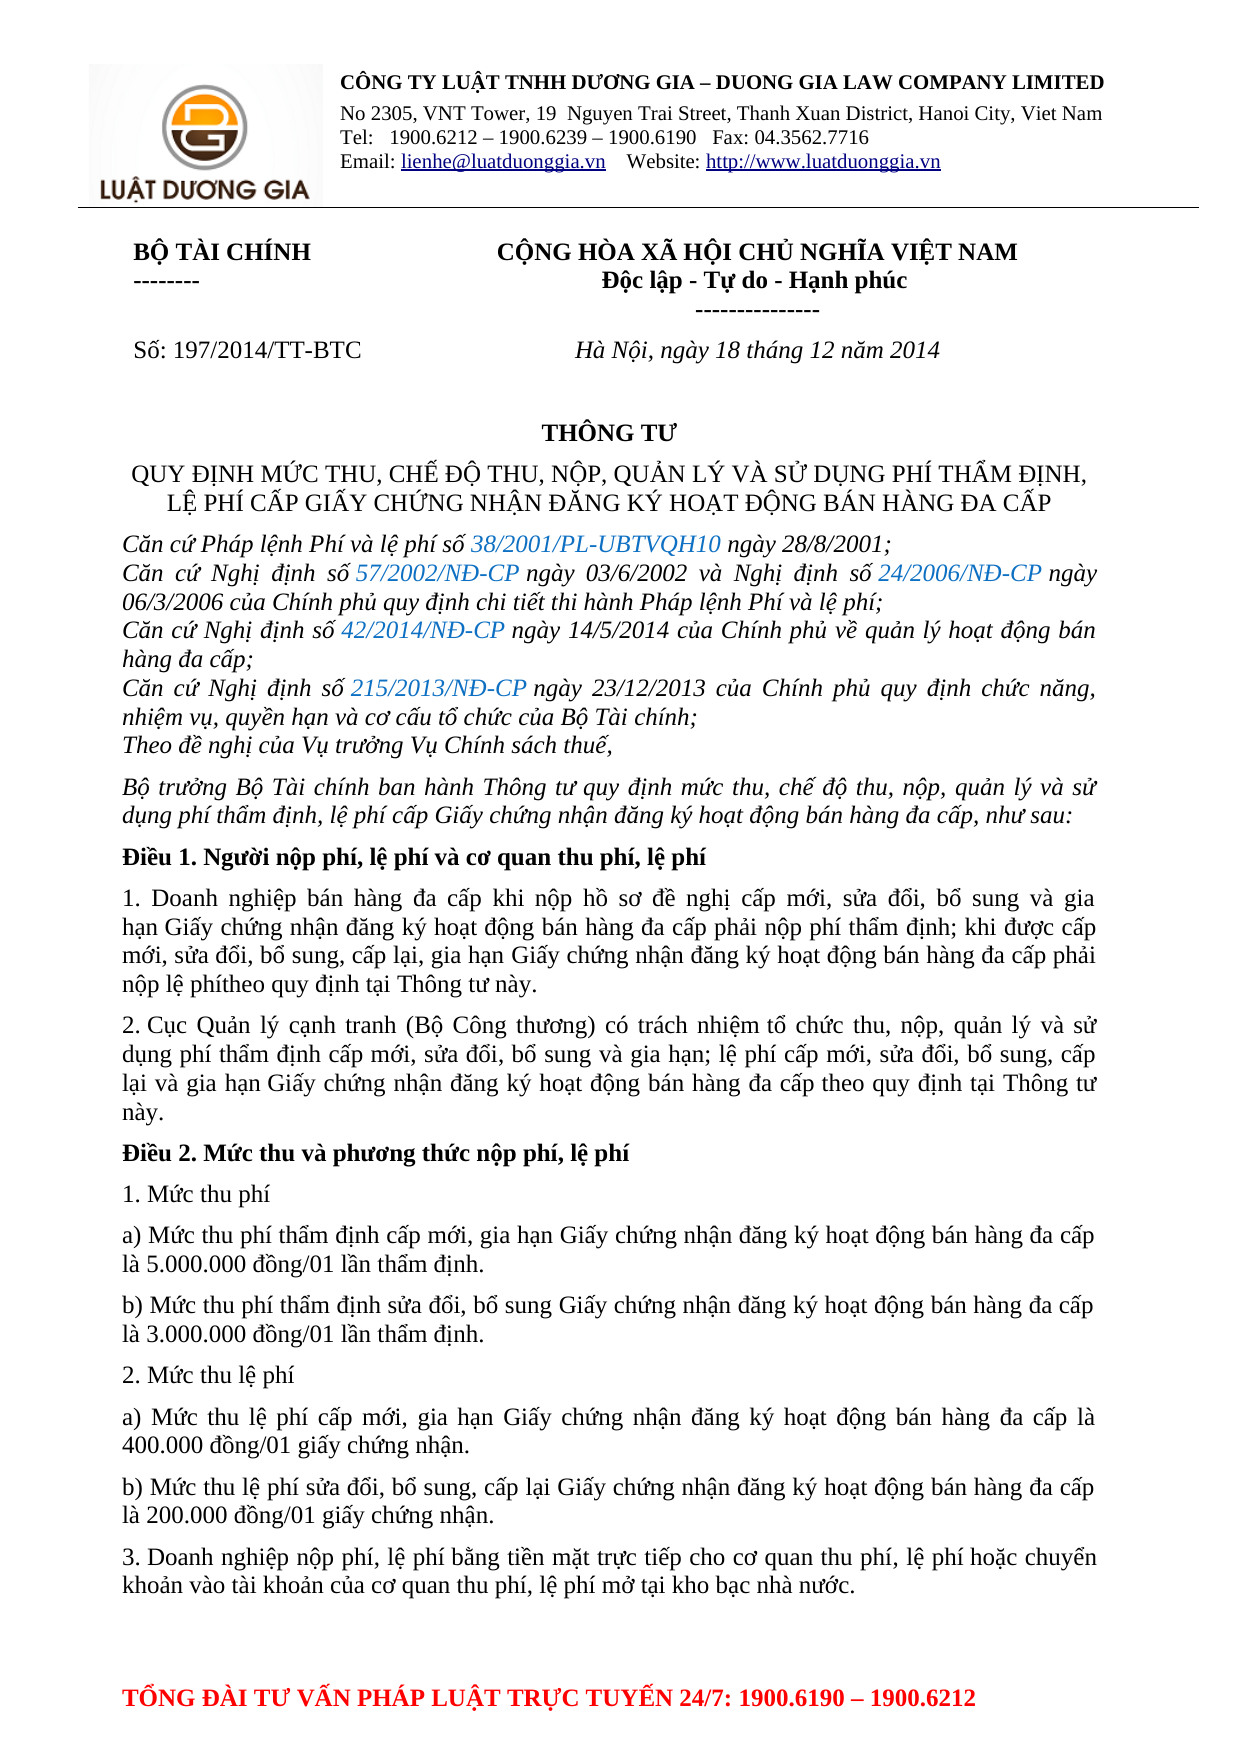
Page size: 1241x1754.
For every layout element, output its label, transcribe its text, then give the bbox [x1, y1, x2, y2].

text Bộ trưởng Bộ Tài chính ban hành Thông tư quy định mức thu, chế độ thu, nộp, quản lý và sử dụng phí thẩm định, lệ phí cấp Giấy chứng nhận đăng ký hoạt động bán hàng đa cấp, như sau: [122, 772, 1097, 829]
text b) Mức thu phí thẩm định sửa đổi, bổ sung Giấy chứng nhận đăng ký hoạt động bán hàng đa cấp là 3.000.000 đồng/01 lần thẩm định. [122, 1291, 1097, 1348]
text Theo đề nghị của Vụ trưởng Vụ Chính sách thuế, [122, 731, 1097, 759]
table_header CỘNG HÒA XÃ HỘI CHỦ NGHĨA VIỆT NAM Độc lập - Tự do - Hạnh phúc --------------- [471, 237, 1044, 336]
table_cell Số: 197/2014/TT-BTC [122, 336, 471, 377]
text QUY ĐỊNH MỨC THU, CHẾ ĐỘ THU, NỘP, QUẢN LÝ VÀ SỬ DỤNG PHÍ THẨM ĐỊNH, LỆ PHÍ CẤP GIẤY CHỨNG NHẬN ĐĂNG KÝ HOẠT ĐỘNG BÁN HÀNG ĐA CẤP [122, 459, 1097, 517]
table_header BỘ TÀI CHÍNH -------- [122, 237, 471, 336]
text a) Mức thu lệ phí cấp mới, gia hạn Giấy chứng nhận đăng ký hoạt động bán hàng đa cấp là 400.000 đồng/01 giấy chứng nhận. [122, 1402, 1097, 1459]
text Căn cứ Nghị định số 57/2002/NĐ-CP ngày 03/6/2002 và Nghị định số 24/2006/NĐ-CP ngày 06/3/2006 của Chính phủ quy định chi tiết thi hành Pháp lệnh Phí và lệ phí; [122, 558, 1097, 616]
text a) Mức thu phí thẩm định cấp mới, gia hạn Giấy chứng nhận đăng ký hoạt động bán hàng đa cấp là 5.000.000 đồng/01 lần thẩm định. [122, 1221, 1097, 1278]
table_cell Hà Nội, ngày 18 tháng 12 năm 2014 [471, 336, 1044, 377]
picture [88, 64, 324, 207]
text THÔNG TƯ [122, 418, 1097, 447]
text 3. Doanh nghiệp nộp phí, lệ phí bằng tiền mặt trực tiếp cho cơ quan thu phí, lệ phí hoặc chuyển khoản vào tài khoản của cơ quan thu phí, lệ phí mở tại kho bạc nhà nước. [122, 1542, 1097, 1599]
text 2. Cục Quản lý cạnh tranh (Bộ Công thương) có trách nhiệm tổ chức thu, nộp, quản lý và sử dụng phí thẩm định cấp mới, sửa đổi, bổ sung và gia hạn; lệ phí cấp mới, sửa đổi, bổ sung, cấp lại và gia hạn Giấy chứng nhận đăng ký hoạt động bán hàng đa cấp theo quy định tại Thông tư này. [122, 1011, 1097, 1126]
text Căn cứ Nghị định số 42/2014/NĐ-CP ngày 14/5/2014 của Chính phủ về quản lý hoạt động bán hàng đa cấp; [122, 616, 1097, 673]
text b) Mức thu lệ phí sửa đổi, bổ sung, cấp lại Giấy chứng nhận đăng ký hoạt động bán hàng đa cấp là 200.000 đồng/01 giấy chứng nhận. [122, 1472, 1097, 1529]
text 1. Doanh nghiệp bán hàng đa cấp khi nộp hồ sơ đề nghị cấp mới, sửa đổi, bổ sung và gia hạn Giấy chứng nhận đăng ký hoạt động bán hàng đa cấp phải nộp phí thẩm định; khi được cấp mới, sửa đổi, bổ sung, cấp lại, gia hạn Giấy chứng nhận đăng ký hoạt động bán hàng đa cấp phải nộp lệ phítheo quy định tại Thông tư này. [122, 883, 1097, 998]
text Điều 1. Người nộp phí, lệ phí và cơ quan thu phí, lệ phí [122, 842, 1097, 871]
text 1. Mức thu phí [122, 1179, 1097, 1208]
text 2. Mức thu lệ phí [122, 1361, 1097, 1389]
text Căn cứ Nghị định số 215/2013/NĐ-CP ngày 23/12/2013 của Chính phủ quy định chức năng, nhiệm vụ, quyền hạn và cơ cấu tổ chức của Bộ Tài chính; [122, 673, 1097, 731]
text Điều 2. Mức thu và phương thức nộp phí, lệ phí [122, 1138, 1097, 1167]
text Căn cứ Pháp lệnh Phí và lệ phí số 38/2001/PL-UBTVQH10 ngày 28/8/2001; [122, 529, 1097, 558]
